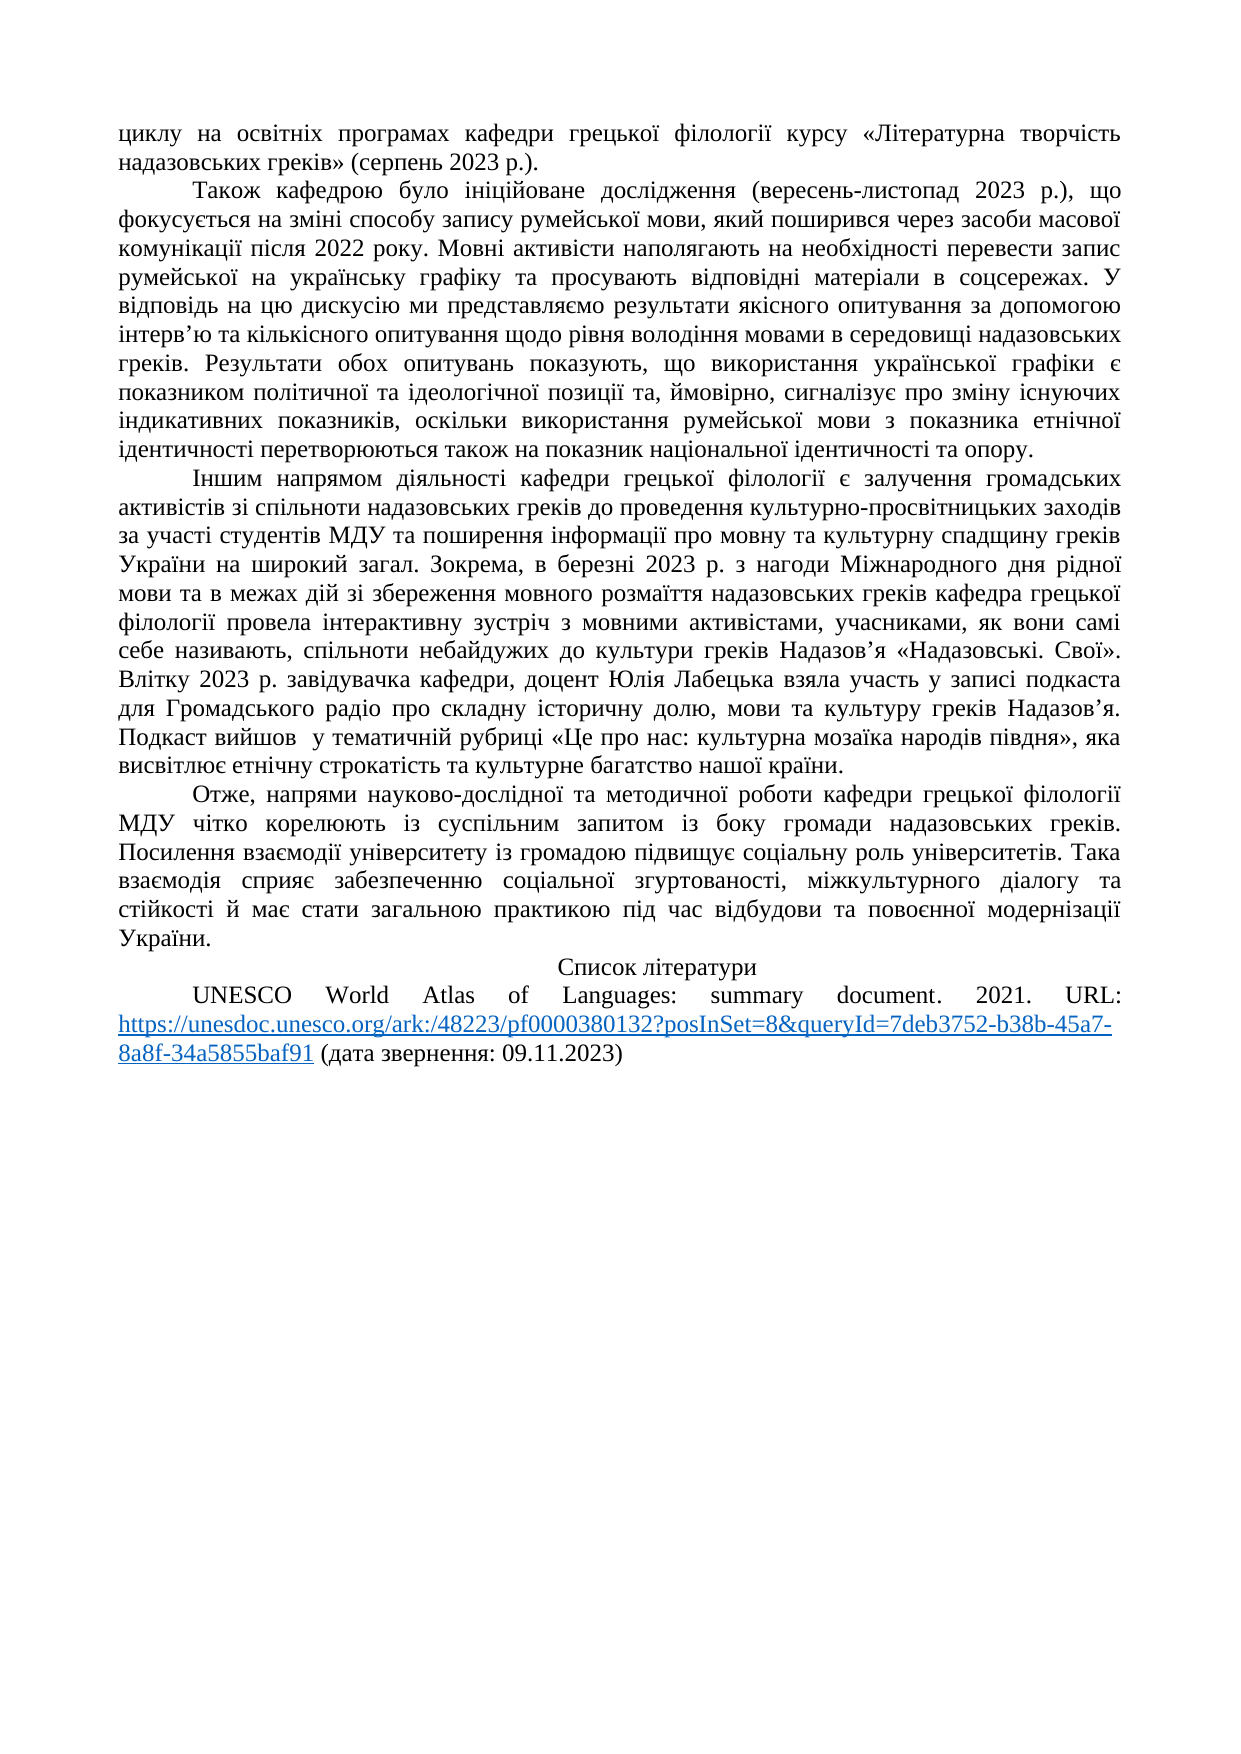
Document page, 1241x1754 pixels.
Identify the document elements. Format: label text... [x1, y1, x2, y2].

text Також кафедрою було ініційоване дослідження (вересень-листопад 2023 р.), що фокусується на зміні способу запису румейської мови, який поширився через засоби масової комунікації після 2022 року. Мовні активісти наполягають на необхідності перевести запис румейської на українську графіку та просувають відповідні матеріали в соцсережах. У відповідь на цю дискусію ми представляємо результати якісного опитування за допомогою інтерв’ю та кількісного опитування щодо рівня володіння мовами в середовищі надазовських греків. Результати обох опитувань показують, що використання української графіки є показником політичної та ідеологічної позиції та, ймовірно, сигналізує про зміну існуючих індикативних показників, оскільки використання румейської мови з показника етнічної ідентичності перетворюються також на показник національної ідентичності та опору. [118, 176, 1122, 463]
text Іншим напрямом діяльності кафедри грецької філології є залучення громадських активістів зі спільноти надазовських греків до проведення культурно-просвітницьких заходів за участі студентів МДУ та поширення інформації про мовну та культурну спадщину греків України на широкий загал. Зокрема, в березні 2023 р. з нагоди Міжнародного дня рідної мови та в межах дій зі збереження мовного розмаїття надазовських греків кафедра грецької філології провела інтерактивну зустріч з мовними активістами, учасниками, як вони самі себе називають, спільноти небайдужих до культури греків Надазов’я «Надазовські. Свої». Влітку 2023 р. завідувачка кафедри, доцент Юлія Лабецька взяла участь у записі подкаста для Громадського радіо про складну історичну долю, мови та культуру греків Надазов’я. Подкаст вийшов у тематичній рубриці «Це про нас: культурна мозаїка народів півдня», яка висвітлює етнічну строкатість та культурне багатство нашої країни. [118, 463, 1122, 779]
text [118, 118, 1122, 176]
text Список літератури [118, 952, 1122, 981]
text UNESCO World Atlas of Languages: summary document. 2021. URL: https://unesdoc.unesco.org/ark:/48223/pf0000380132?posInSet=8&queryId=7deb3752-b38b-45a7-8a8f-34a5855baf91 (дата звернення: 09.11.2023) [118, 981, 1122, 1067]
text Отже, напрями науково-дослідної та методичної роботи кафедри грецької філології МДУ чітко корелюють із суспільним запитом із боку громади надазовських греків. Посилення взаємодії університету із громадою підвищує соціальну роль університетів. Така взаємодія сприяє забезпеченню соціальної згуртованості, міжкультурного діалогу та стійкості й має стати загальною практикою під час відбудови та повоєнної модернізації України. [118, 779, 1122, 952]
